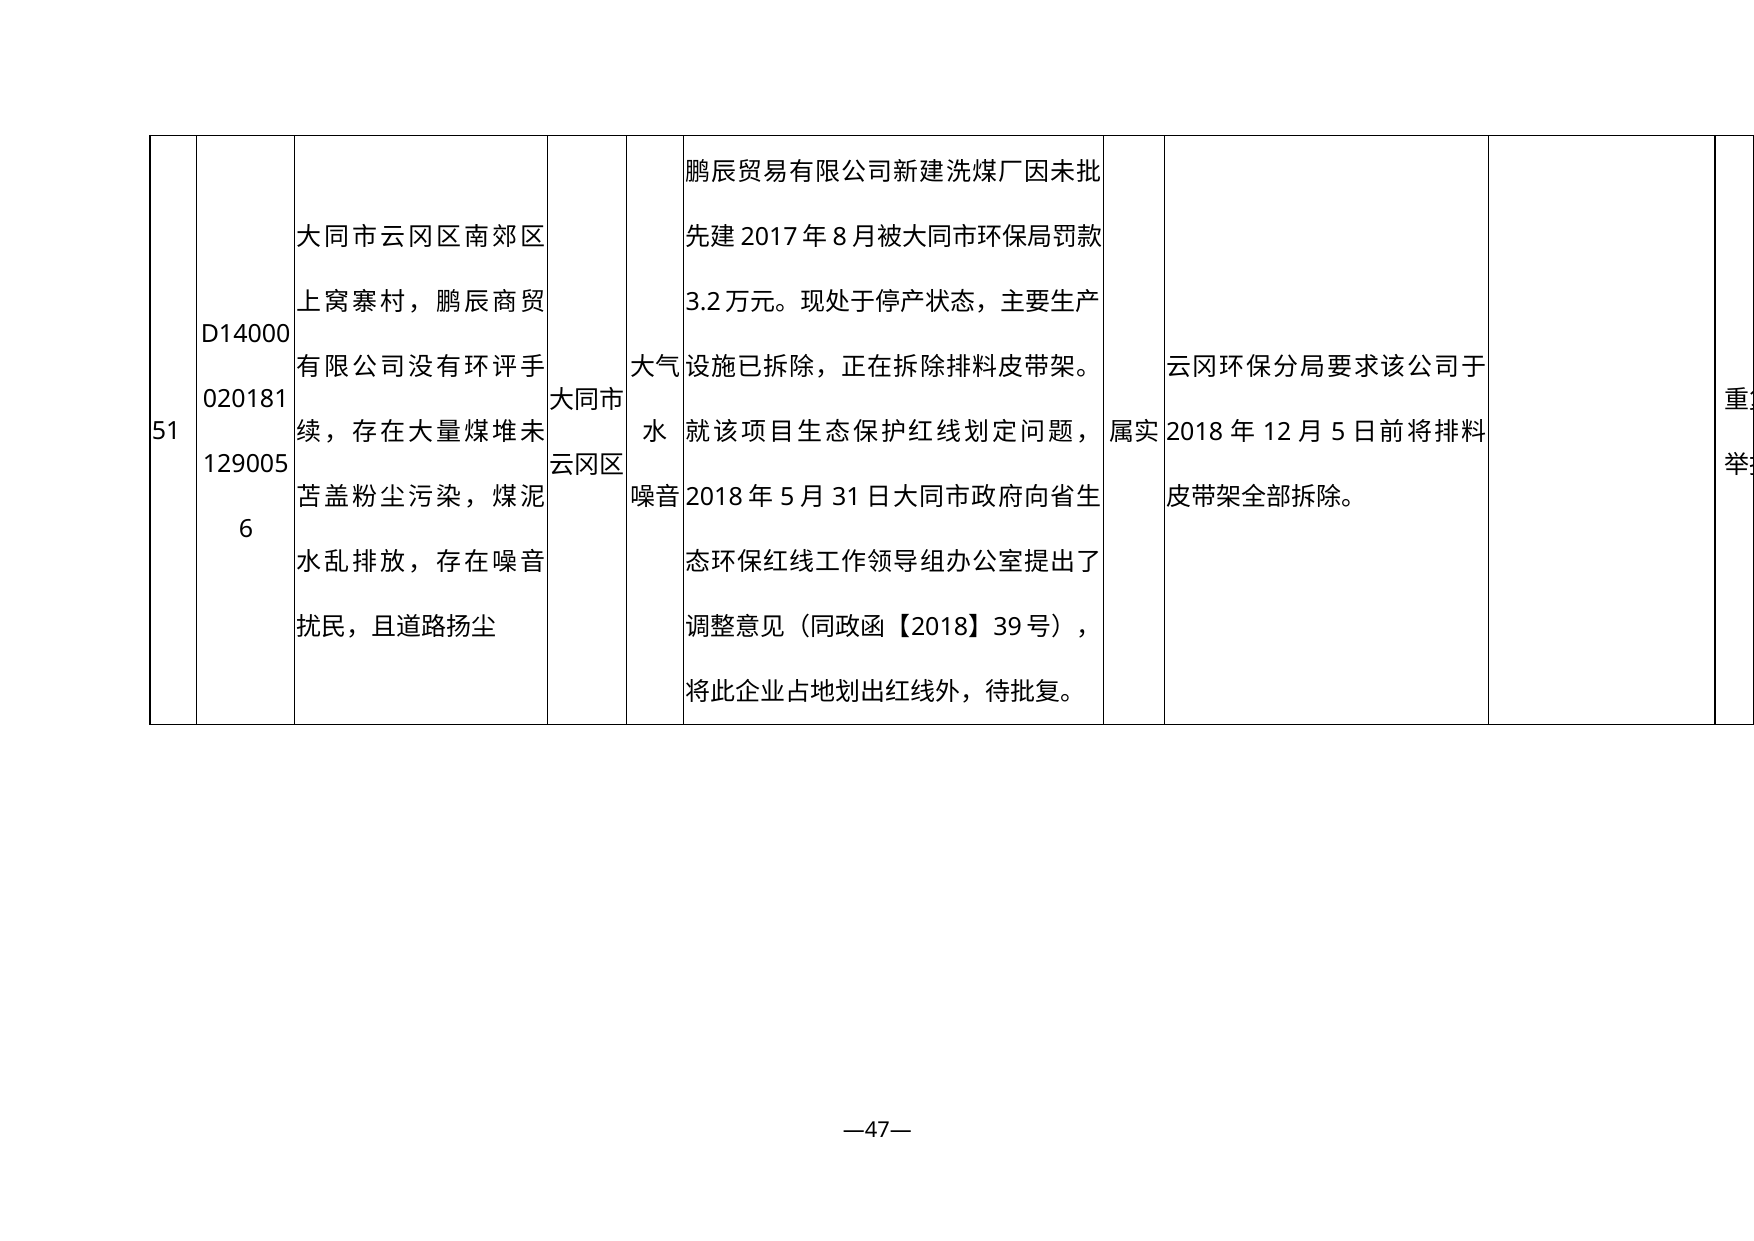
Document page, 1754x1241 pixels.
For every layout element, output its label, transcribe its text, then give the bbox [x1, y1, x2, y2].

table_cell D140000201811290056 [197, 136, 294, 724]
table_cell 大气 水 噪音 [627, 136, 683, 724]
table_cell 属实 [1104, 136, 1164, 724]
table_cell [151, 136, 196, 724]
table_cell 大同市 云冈区 [548, 136, 626, 724]
table_cell 大同市云冈区南郊区上窝寨村，鹏辰商贸有限公司没有环评手续，存在大量煤堆未苫盖粉尘污染，煤泥水乱排放，存在噪音扰民，且道路扬尘 [295, 136, 547, 724]
table_cell 鹏辰贸易有限公司新建洗煤厂因未批先建2017年8月被大同市环保局罚款3.2万元。现处于停产状态，主要生产设施已拆除，正在拆除排料皮带架。就该项目生态保护红线划定问题， 2018年5月31日大同市政府向省生态环保红线工作领导组办公室提出了调整意见（同政函【2018】39号），将此企业占地划出红线外，待批复。 [684, 136, 1103, 724]
table_cell [1489, 136, 1714, 724]
table_cell 重复举报 [1716, 136, 1753, 724]
table_cell 云冈环保分局要求该公司于2018年12月5日前将排料皮带架全部拆除。 [1165, 136, 1488, 724]
